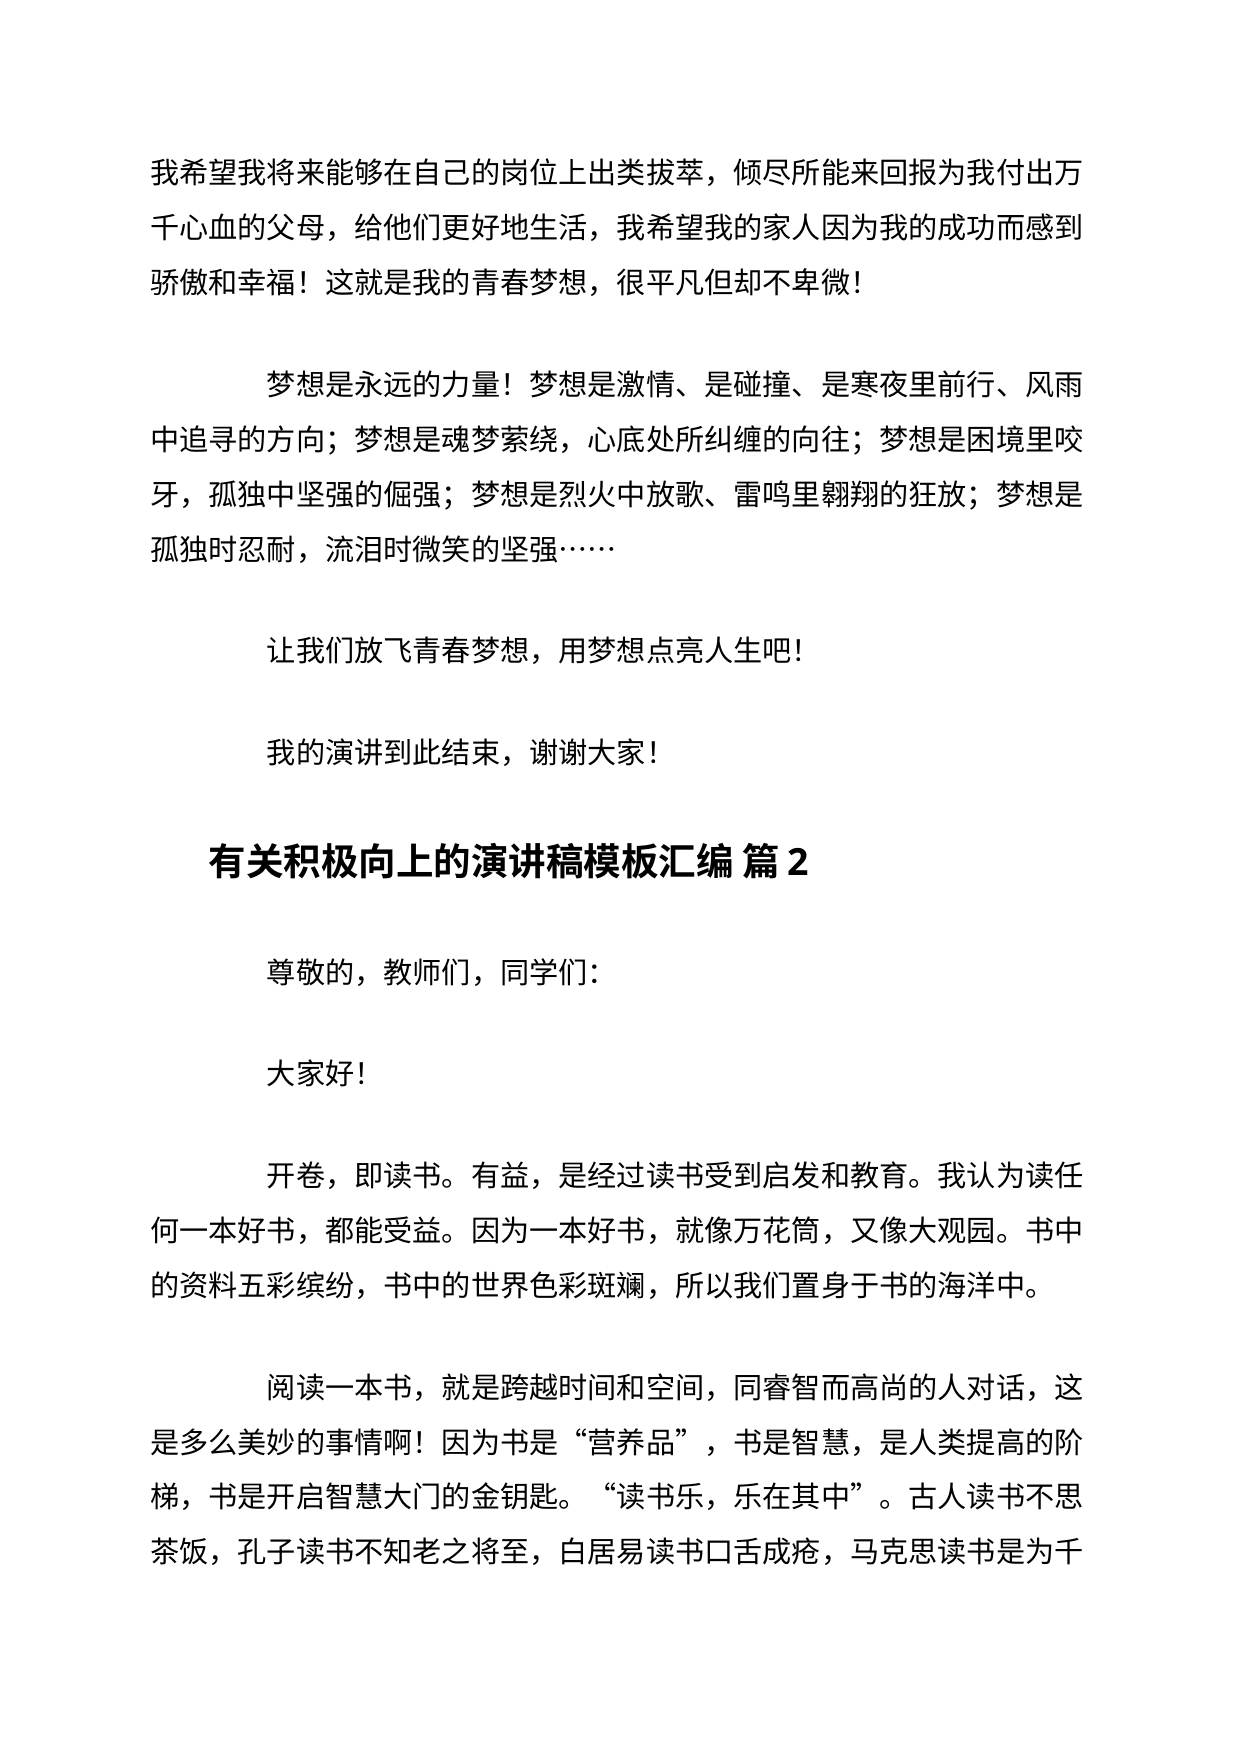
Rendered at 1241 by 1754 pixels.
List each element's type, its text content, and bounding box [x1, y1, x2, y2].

text 尊敬的，教师们，同学们： [150, 949, 1090, 991]
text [150, 150, 1090, 302]
text 梦想是永远的力量！梦想是激情、是碰撞、是寒夜里前行、风雨中追寻的方向；梦想是魂梦萦绕，心底处所纠缠的向往；梦想是困境里咬牙，孤独中坚强的倔强；梦想是烈火中放歌、雷鸣里翱翔的狂放；梦想是孤独时忍耐，流泪时微笑的坚强…… [150, 362, 1090, 568]
text 大家好！ [150, 1051, 1090, 1093]
text 我的演讲到此结束，谢谢大家！ [150, 730, 1090, 772]
text 让我们放飞青春梦想，用梦想点亮人生吧！ [150, 628, 1090, 670]
text 开卷，即读书。有益，是经过读书受到启发和教育。我认为读任何一本好书，都能受益。因为一本好书，就像万花筒，又像大观园。书中的资料五彩缤纷，书中的世界色彩斑斓，所以我们置身于书的海洋中。 [150, 1153, 1090, 1305]
text 有关积极向上的演讲稿模板汇编 篇2 [150, 832, 1090, 886]
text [150, 1364, 1090, 1571]
